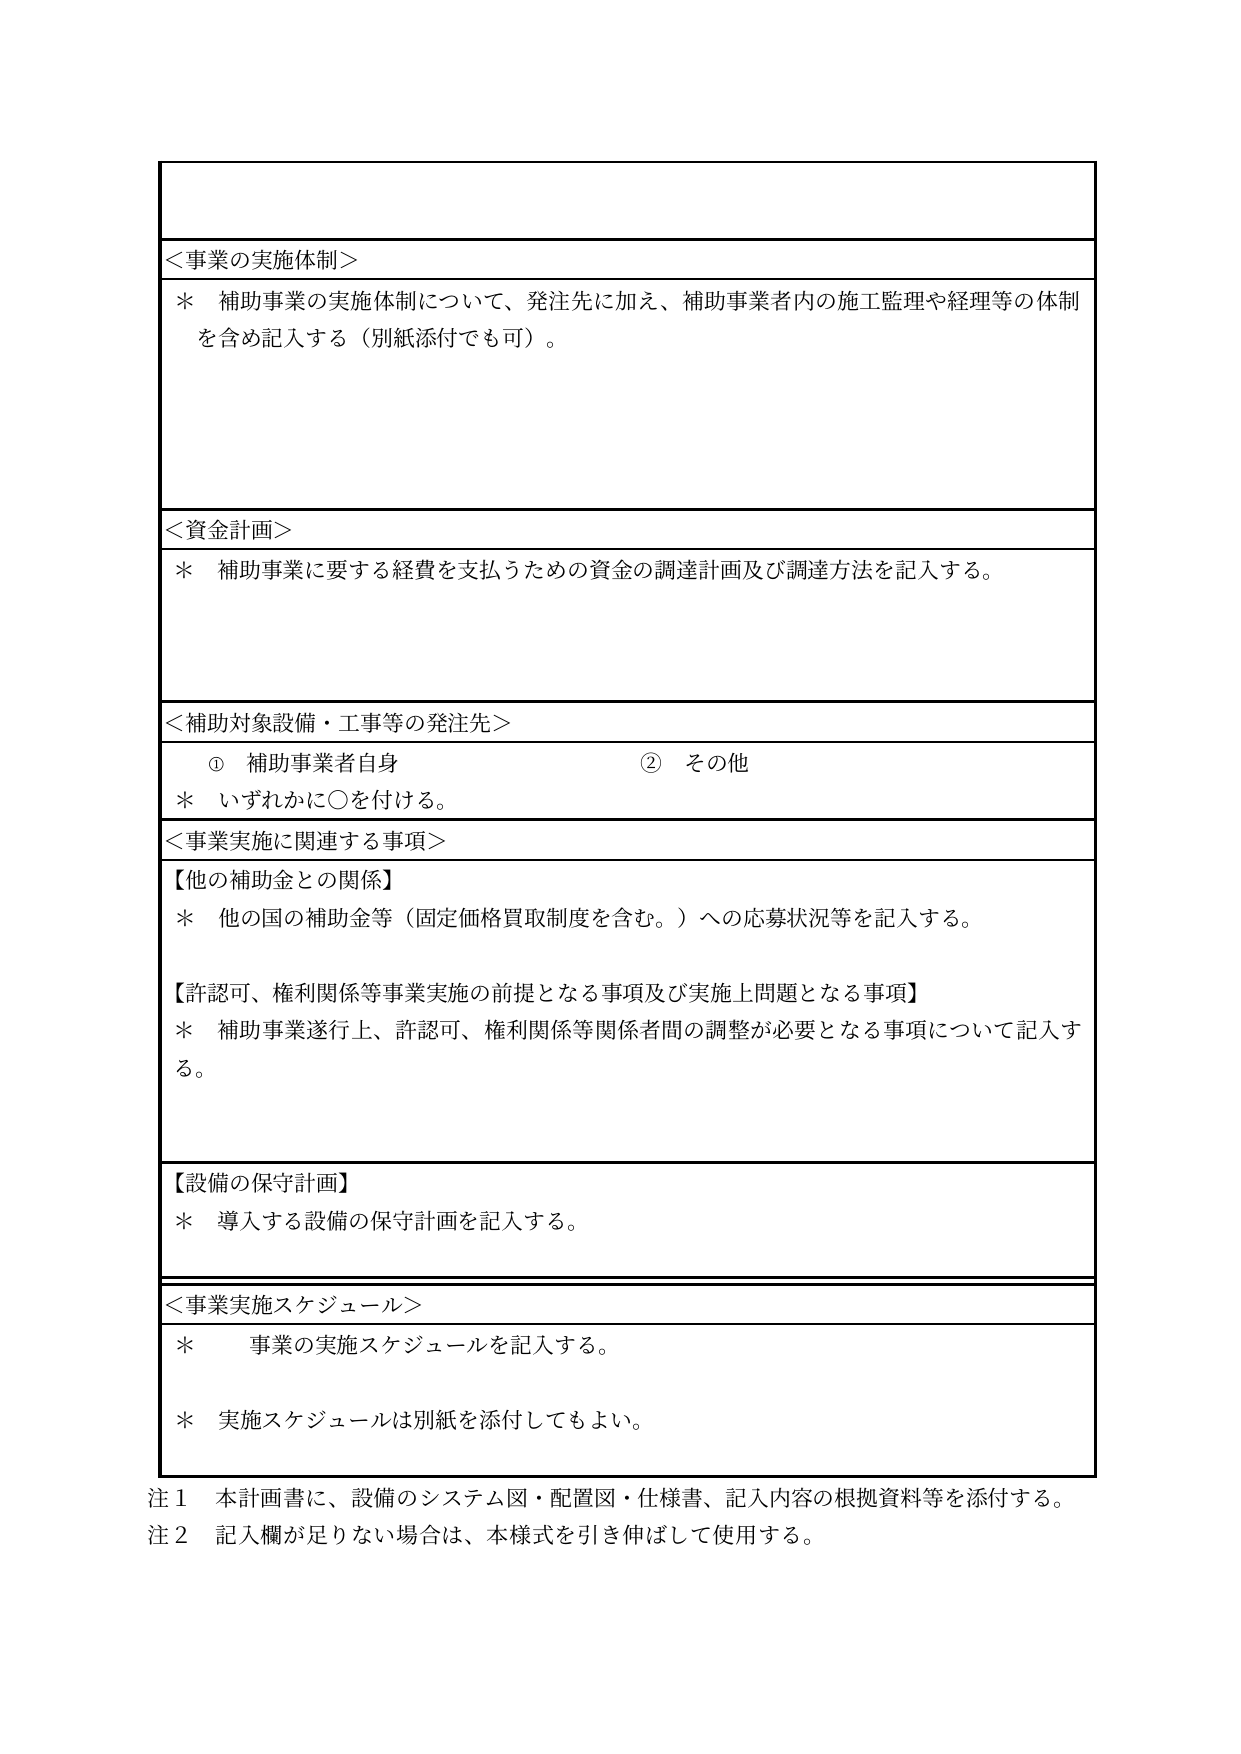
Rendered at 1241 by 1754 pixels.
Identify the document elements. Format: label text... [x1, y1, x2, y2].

table_cell 事業の実施スケジュールを記入する。 ＊ 実施スケジュールは別紙を添付してもよい。 [162, 1325, 1094, 1475]
text 注２ 記入欄が足りない場合は、本様式を引き伸ばして使用する。 [148, 1516, 1092, 1553]
table_cell ＜資金計画＞ [162, 511, 1094, 548]
table_cell ＊ 補助事業の実施体制について、発注先に加え、補助事業者内の施工監理や経理等の体制を含め記入する（別紙添付でも可）。 [162, 280, 1094, 507]
table_cell 【設備の保守計画】 ＊ 導入する設備の保守計画を記入する。 [162, 1164, 1094, 1276]
table_cell ＜補助対象設備・工事等の発注先＞ [162, 703, 1094, 741]
table_cell 【他の補助金との関係】 ＊ 他の国の補助金等（固定価格買取制度を含む。）への応募状況等を記入する。 【許認可、権利関係等事業実施の前提となる事項及び実施上問題となる事項】 ＊ 補助事業遂行上、許認可、権利関係等関係者間の調整が必要となる事項について記入する。 [162, 861, 1094, 1161]
table_cell ＜事業の実施体制＞ [162, 241, 1094, 278]
table_cell ① 補助事業者自身 ② その他 ＊ いずれかに○を付ける。 [162, 743, 1094, 818]
table_cell ＊ 補助事業に要する経費を支払うための資金の調達計画及び調達方法を記入する。 [162, 550, 1094, 700]
table_cell ＜事業実施に関連する事項＞ [162, 821, 1094, 858]
table_cell ＜事業実施スケジュール＞ [162, 1286, 1094, 1323]
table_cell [162, 163, 1094, 238]
text 注１ 本計画書に、設備のシステム図・配置図・仕様書、記入内容の根拠資料等を添付する。 [148, 1478, 1092, 1516]
